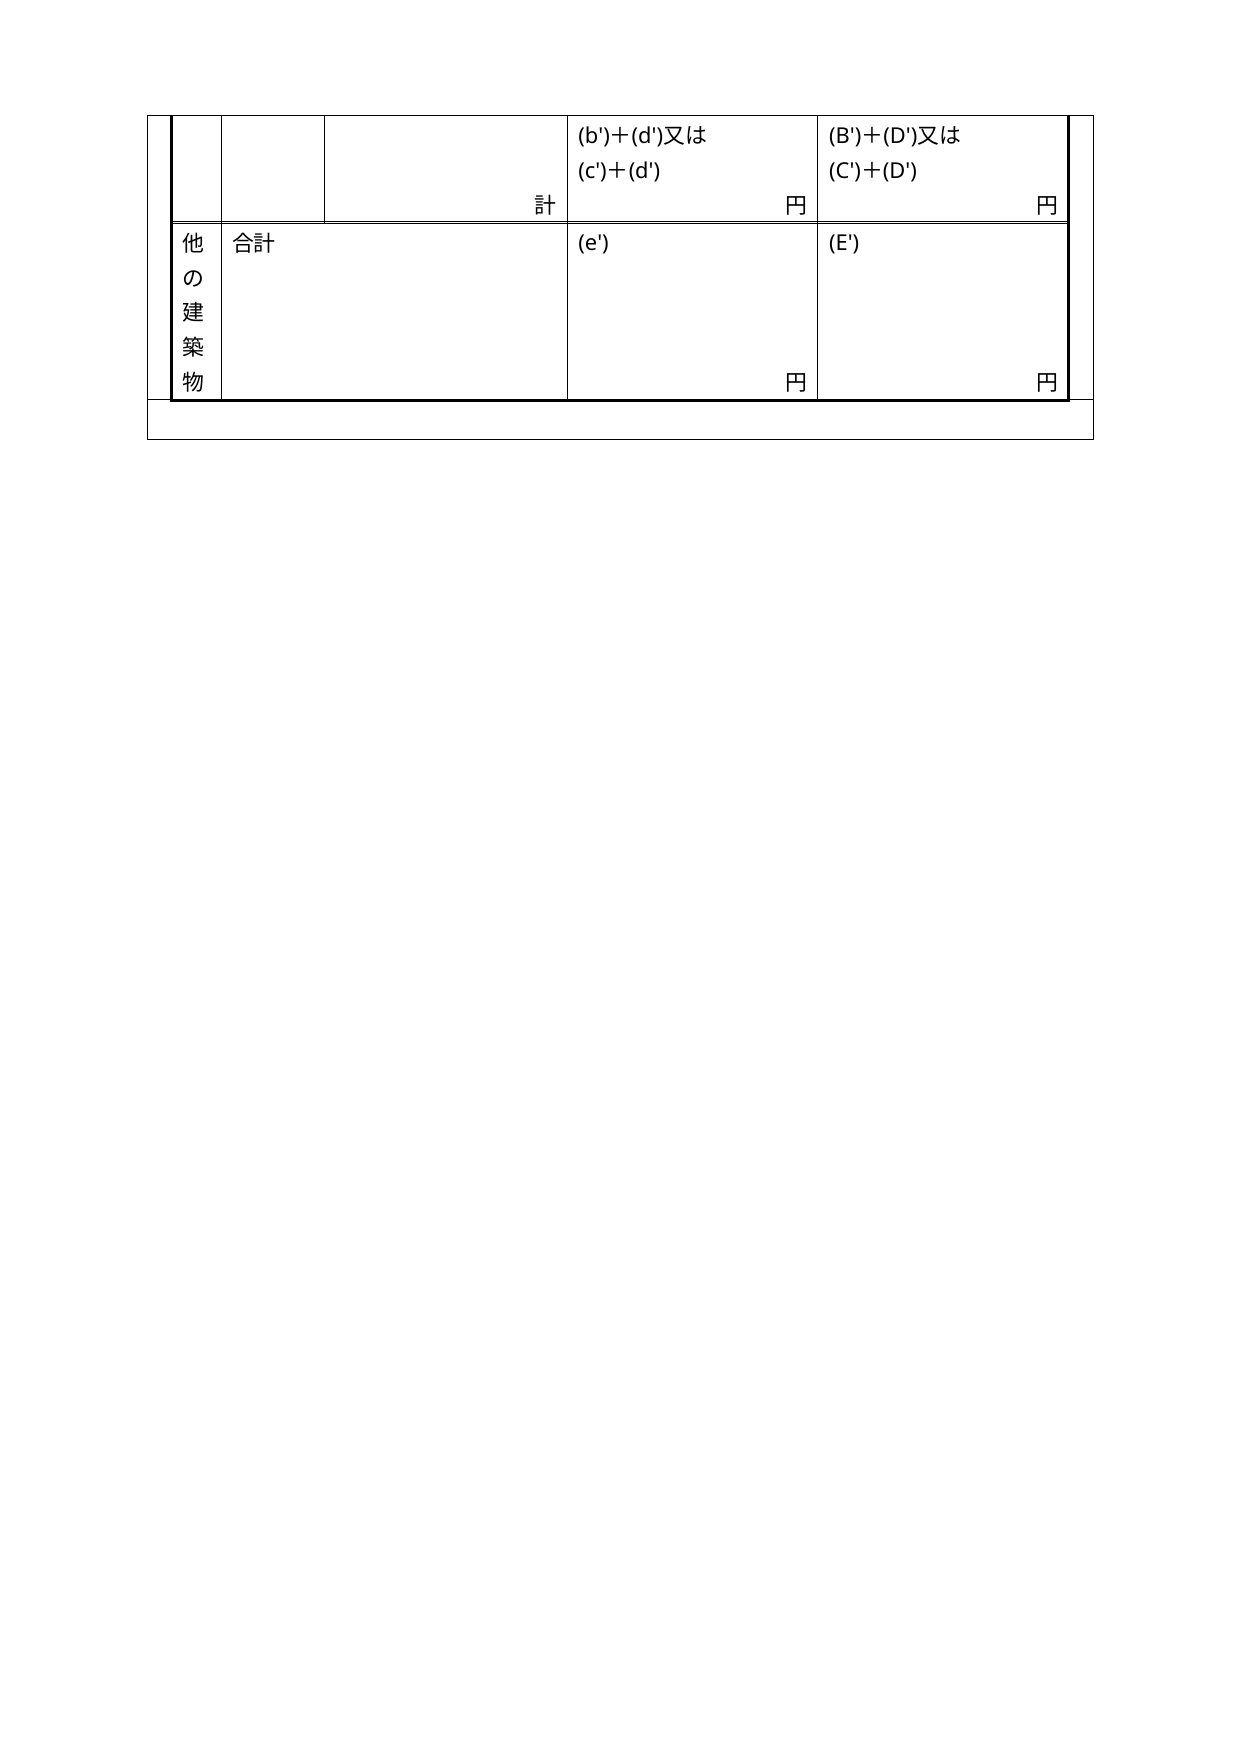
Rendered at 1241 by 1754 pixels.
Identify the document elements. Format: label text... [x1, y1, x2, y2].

table_cell (B')＋(D')又は (C')＋(D') 円 [818, 116, 1067, 221]
table_cell 計 [325, 116, 567, 221]
table_cell 合計 [222, 224, 567, 398]
table_cell (e') 円 [568, 224, 817, 398]
table_cell [148, 400, 1093, 439]
table_cell (b')＋(d')又は (c')＋(d') 円 [568, 116, 817, 221]
table_cell (E') 円 [818, 224, 1067, 398]
table_cell 他の建築物 [173, 224, 221, 398]
